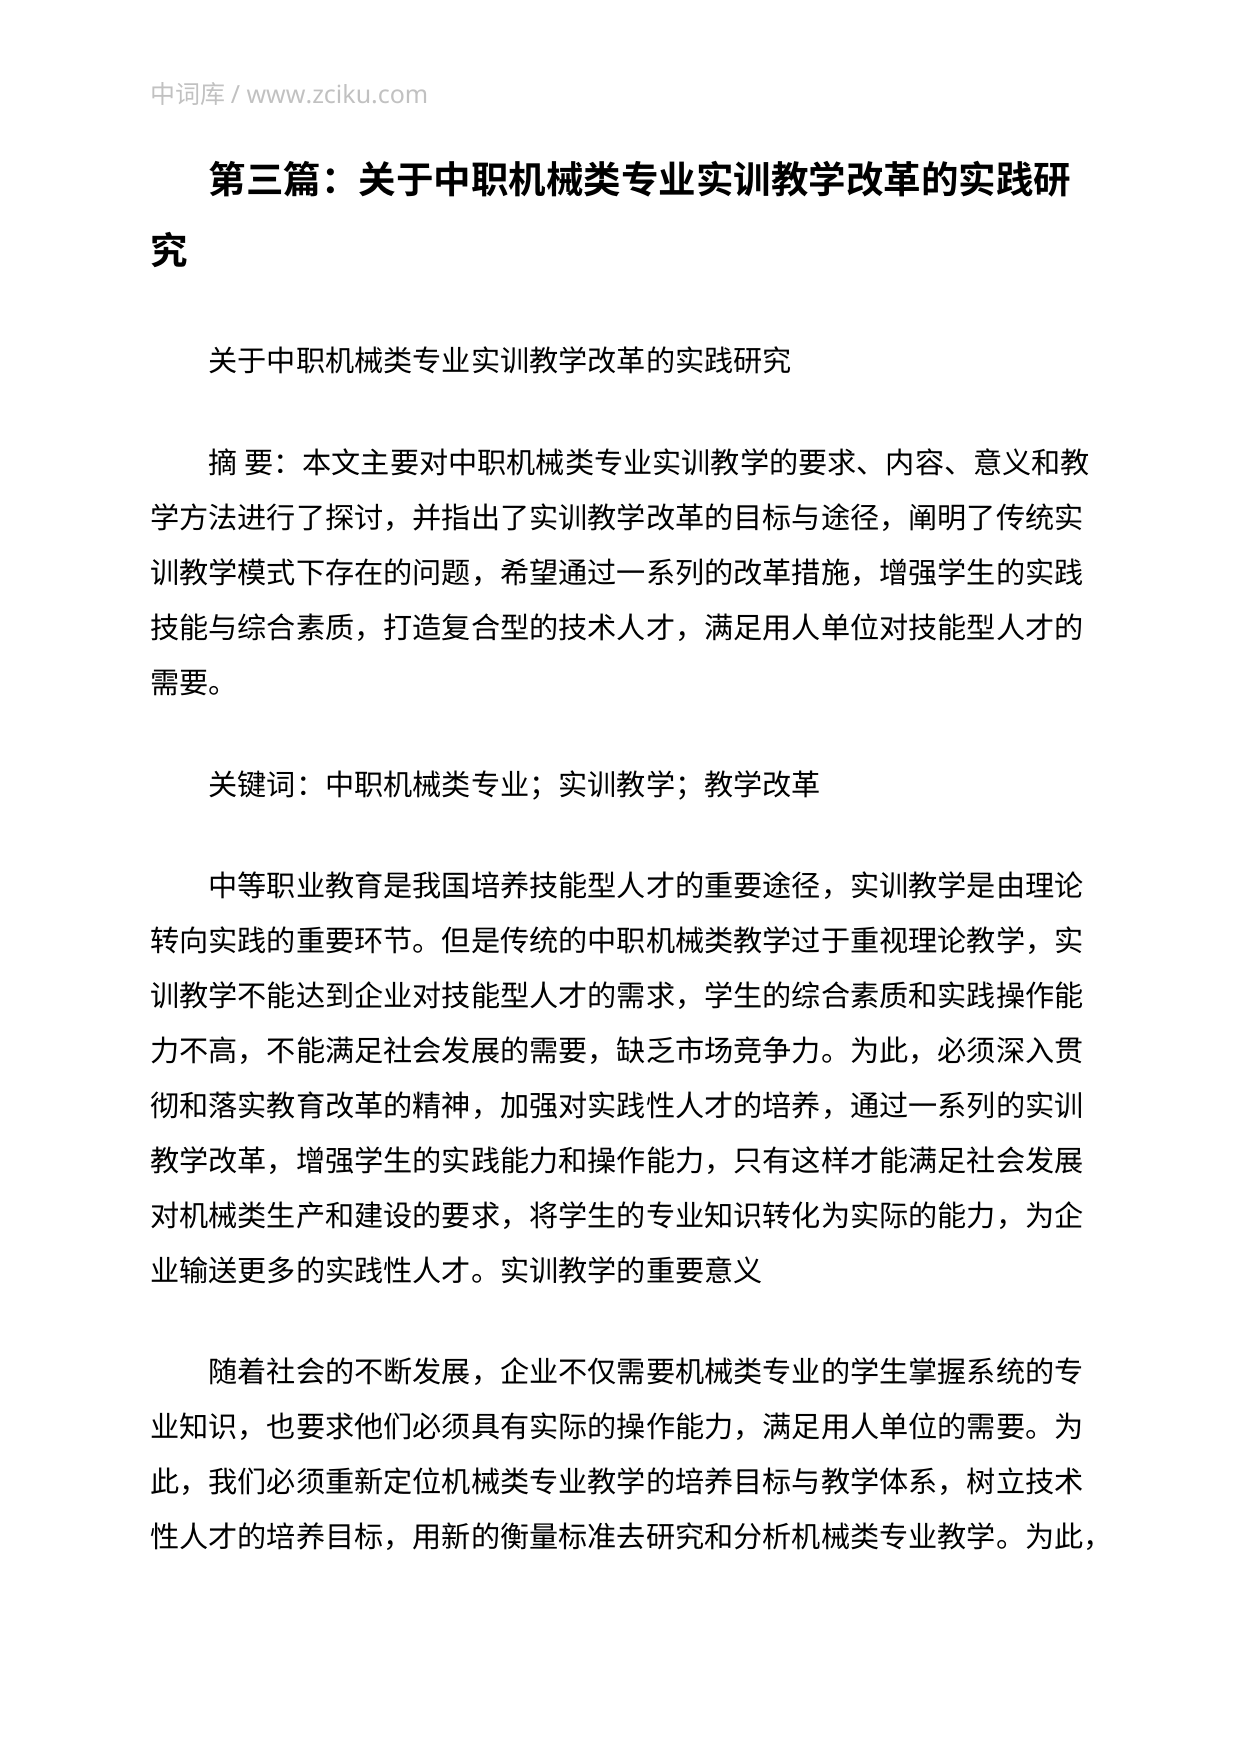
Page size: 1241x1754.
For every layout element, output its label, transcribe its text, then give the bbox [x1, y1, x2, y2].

text 关键词：中职机械类专业；实训教学；教学改革 [150, 761, 1090, 803]
text 摘 要：本文主要对中职机械类专业实训教学的要求、内容、意义和教学方法进行了探讨，并指出了实训教学改革的目标与途径，阐明了传统实训教学模式下存在的问题，希望通过一系列的改革措施，增强学生的实践技能与综合素质，打造复合型的技术人才，满足用人单位对技能型人才的需要。 [150, 440, 1090, 702]
text 第三篇：关于中职机械类专业实训教学改革的实践研究 [150, 150, 1090, 275]
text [150, 1349, 1090, 1556]
text 中等职业教育是我国培养技能型人才的重要途径，实训教学是由理论转向实践的重要环节。但是传统的中职机械类教学过于重视理论教学，实训教学不能达到企业对技能型人才的需求，学生的综合素质和实践操作能力不高，不能满足社会发展的需要，缺乏市场竞争力。为此，必须深入贯彻和落实教育改革的精神，加强对实践性人才的培养，通过一系列的实训教学改革，增强学生的实践能力和操作能力，只有这样才能满足社会发展对机械类生产和建设的要求，将学生的专业知识转化为实际的能力，为企业输送更多的实践性人才。实训教学的重要意义 [150, 863, 1090, 1289]
text 关于中职机械类专业实训教学改革的实践研究 [150, 338, 1090, 380]
